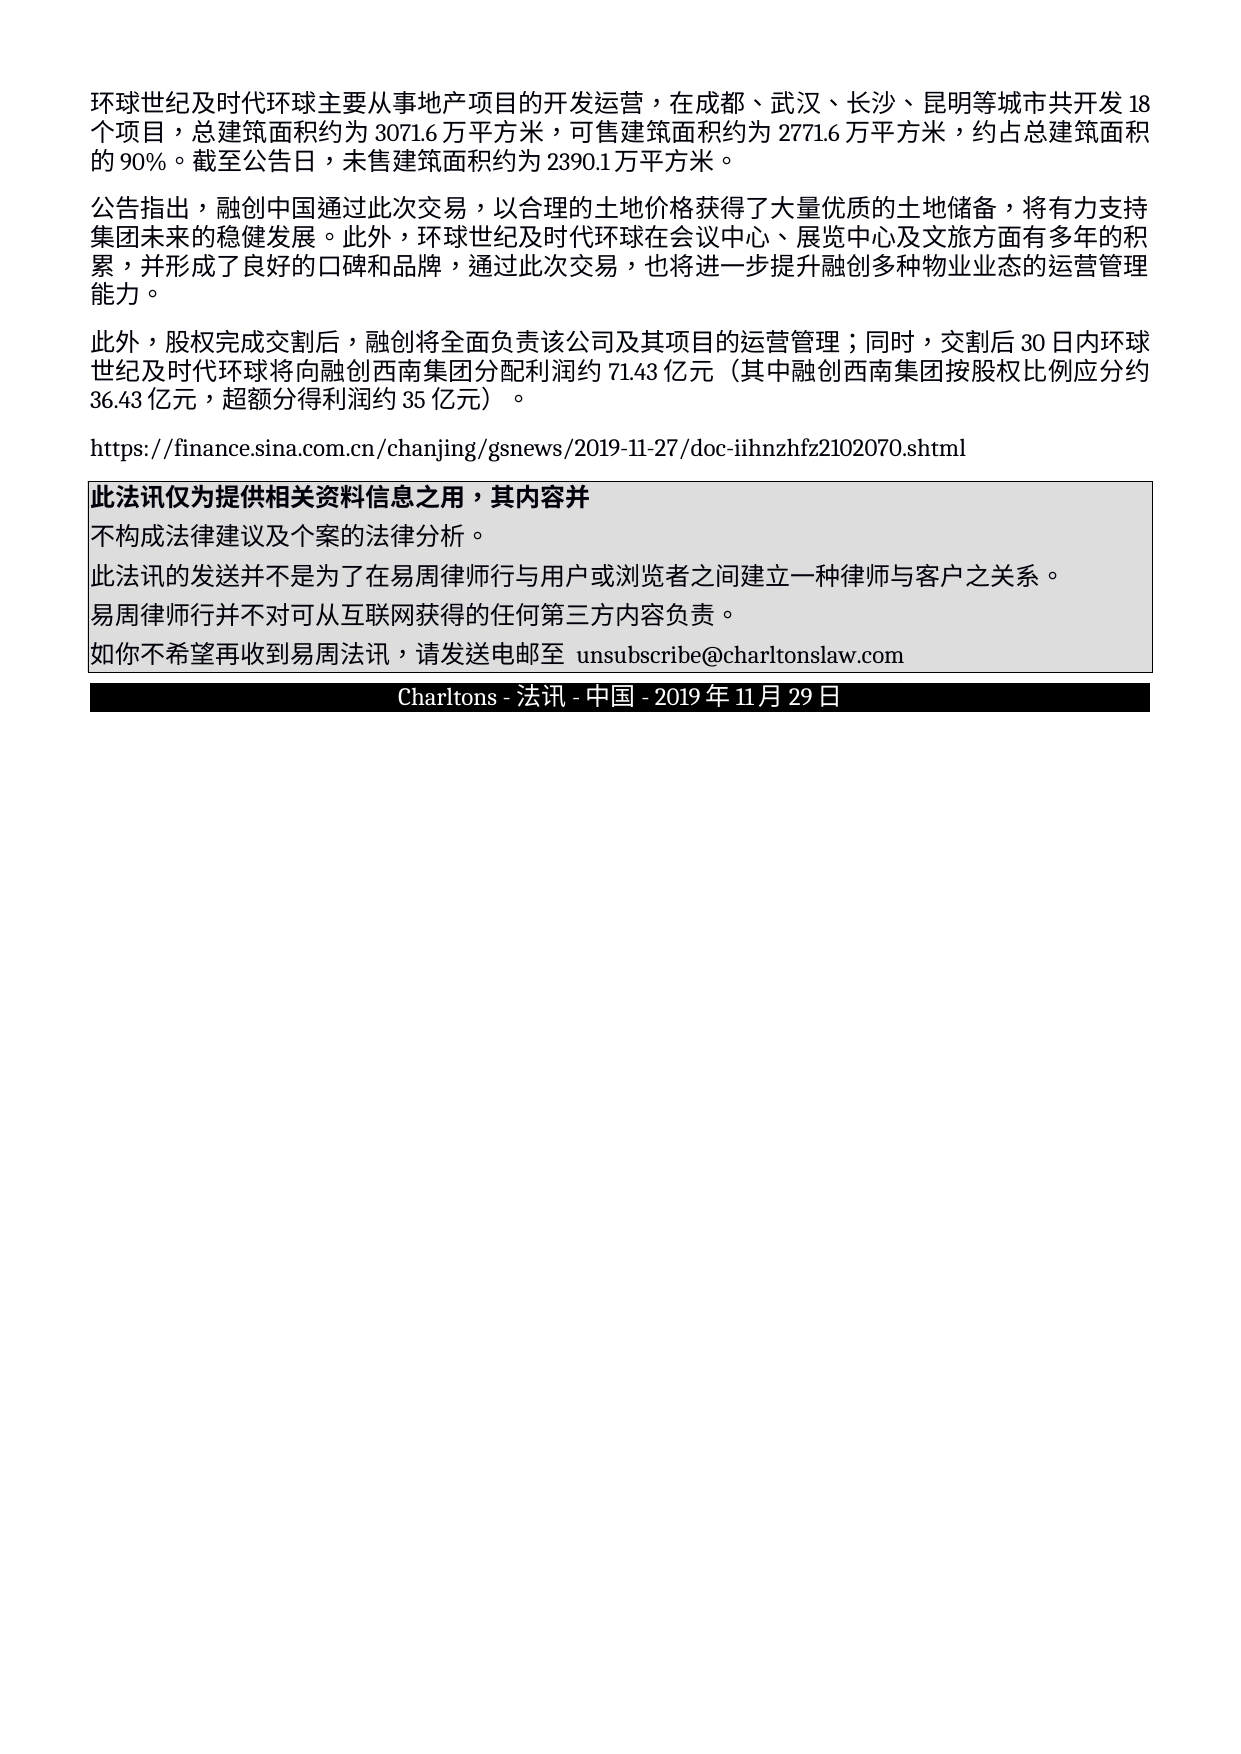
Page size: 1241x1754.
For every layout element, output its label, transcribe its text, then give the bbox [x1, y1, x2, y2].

text 此法讯的发送并不是为了在易周律师行与用户或浏览者之间建立一种律师与客户之关系。 [89, 560, 1152, 591]
text 不构成法律建议及个案的法律分析。 [89, 521, 1152, 552]
text 公告指出，融创中国通过此次交易，以合理的土地价格获得了大量优质的土地储备，将有力支持集团未来的稳健发展。此外，环球世纪及时代环球在会议中心、展览中心及文旅方面有多年的积累，并形成了良好的口碑和品牌，通过此次交易，也将进一步提升融创多种物业业态的运营管理能力。 [90, 195, 1150, 310]
text 环球世纪及时代环球主要从事地产项目的开发运营，在成都、武汉、长沙、昆明等城市共开发18个项目，总建筑面积约为3071.6万平方米，可售建筑面积约为2771.6万平方米，约占总建筑面积的90%。截至公告日，未售建筑面积约为2390.1万平方米。 [90, 90, 1150, 176]
text Charltons - 法讯 - 中国 - 2019年11月29日 [90, 683, 1150, 712]
text 如你不希望再收到易周法讯，请发送电邮至 unsubscribe@charltonslaw.com [89, 638, 1152, 672]
text https://finance.sina.com.cn/chanjing/gsnews/2019-11-27/doc-iihnzhfz2102070.shtml [90, 434, 1150, 462]
text 易周律师行并不对可从互联网获得的任何第三方内容负责。 [89, 599, 1152, 630]
text 此法讯仅为提供相关资料信息之用，其内容并 [89, 482, 1152, 513]
text 此外，股权完成交割后，融创将全面负责该公司及其项目的运营管理；同时，交割后30日内环球世纪及时代环球将向融创西南集团分配利润约71.43亿元（其中融创西南集团按股权比例应分约36.43亿元，超额分得利润约35亿元）。 [90, 329, 1150, 415]
